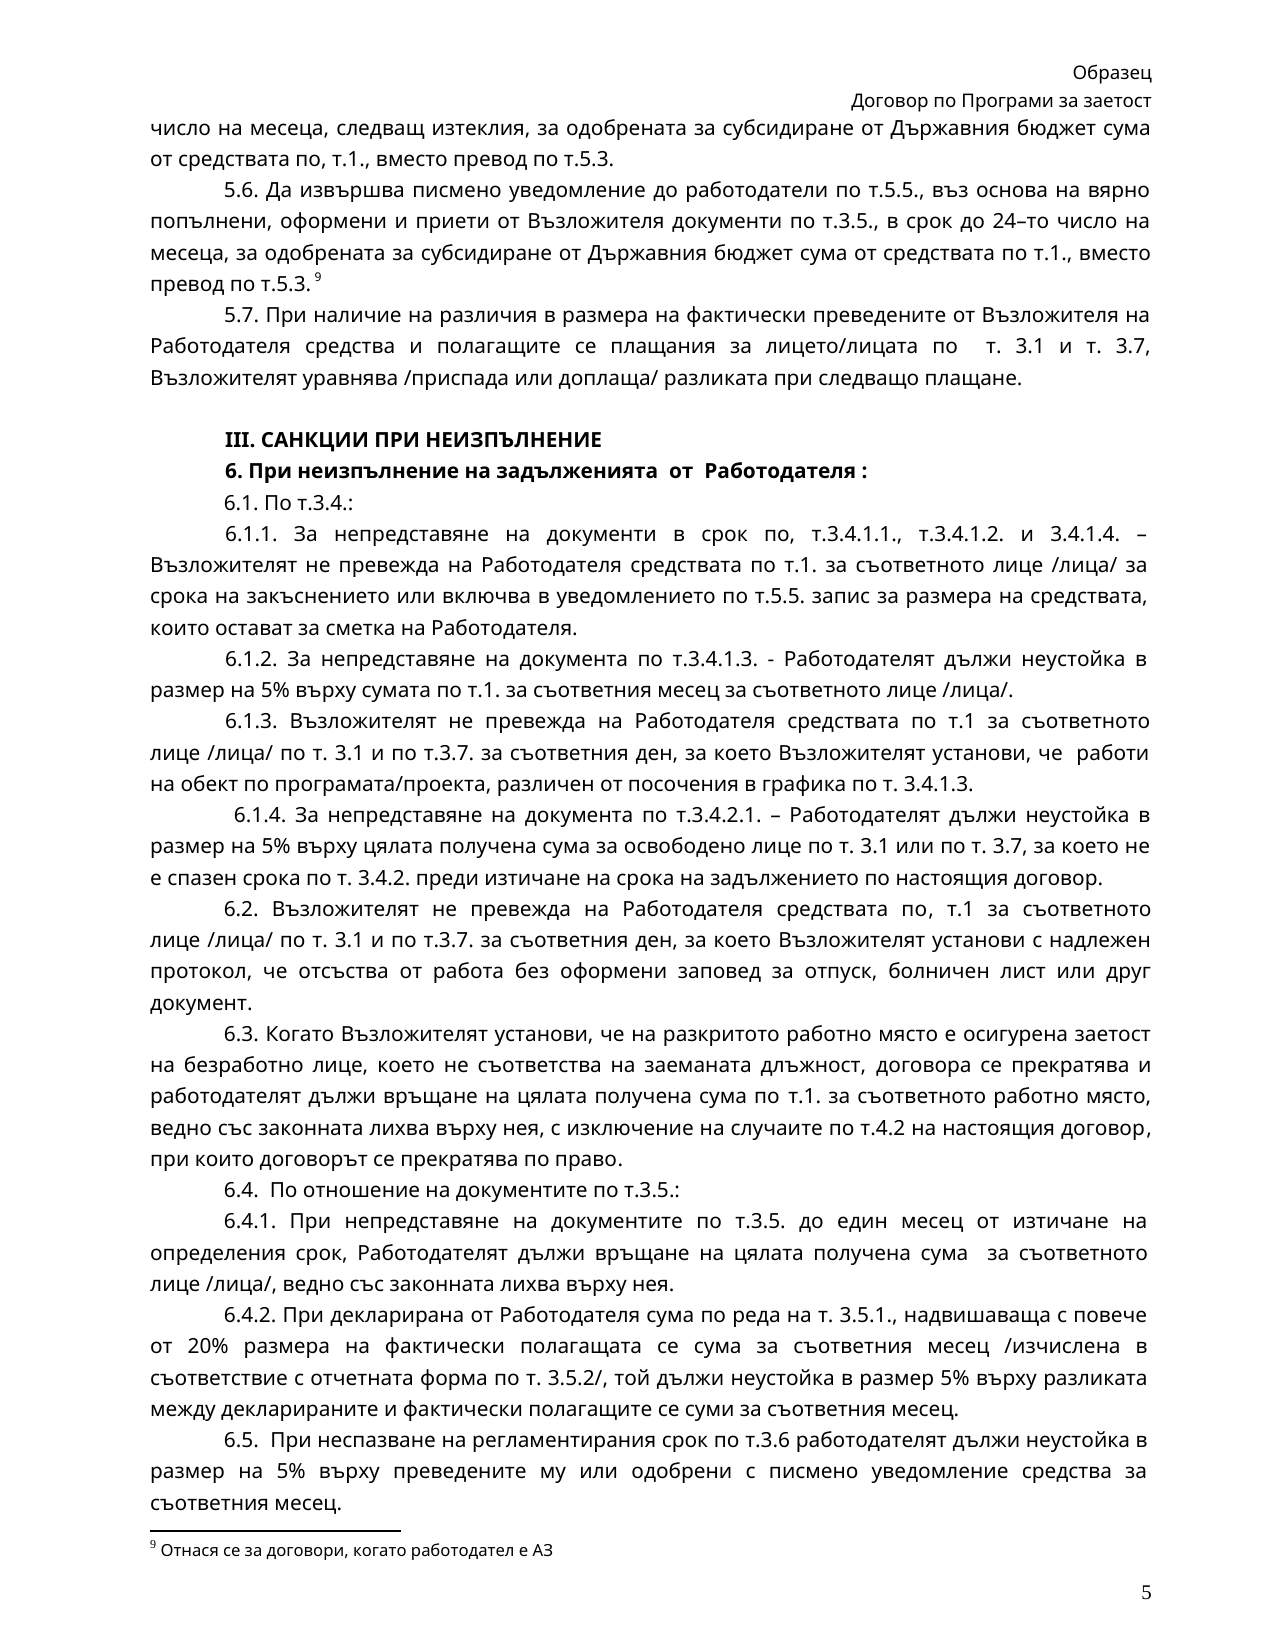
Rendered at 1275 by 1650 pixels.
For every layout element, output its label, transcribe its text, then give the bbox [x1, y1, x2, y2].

text 6.1.2. За непредставяне на документа по т.3.4.1.3. - Работодателят дължи неустойка в размер на 5% върху сумата по т.1. за съответния месец за съответното лице /лица/. [150, 644, 1149, 704]
text 6.4. По отношение на документите по т.3.5.: [150, 1175, 1149, 1204]
text 6.3. Когато Възложителят установи, че на разкритото работно място е осигурена заетост на безработно лице, което не съответства на заеманата длъжност, договора се прекратява и работодателят дължи връщане на цялата получена сума по т.1. за съответното работно място, ведно със законната лихва върху нея, с изключение на случаите по т.4.2 на настоящия договор, при които договорът се прекратява по право. [150, 1019, 1152, 1172]
text 6.1.4. За непредставяне на документа по т.3.4.2.1. – Работодателят дължи неустойка в размер на 5% върху цялата получена сума за освободено лице по т. 3.1 или по т. 3.7, за което не е спазен срока по т. 3.4.2. преди изтичане на срока на задължението по настоящия договор. [150, 800, 1152, 891]
text 6.1.3. Възложителят не превежда на Работодателя средствата по т.1 за съответното лице /лица/ по т. 3.1 и по т.3.7. за съответния ден, за което Възложителят установи, че работи на обект по програмата/проекта, различен от посочения в графика по т. 3.4.1.3. [150, 706, 1152, 797]
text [150, 113, 1152, 172]
text 6.2. Възложителят не превежда на Работодателя средствата по, т.1 за съответното лице /лица/ по т. 3.1 и по т.3.7. за съответния ден, за което Възложителят установи с надлежен протокол, че отсъства от работа без оформени заповед за отпуск, болничен лист или друг документ. [150, 894, 1152, 1016]
text 6.1.1. За непредставяне на документи в срок по, т.3.4.1.1., т.3.4.1.2. и 3.4.1.4. – Възложителят не превежда на Работодателя средствата по т.1. за съответното лице /лица/ за срока на закъснението или включва в уведомлението по т.5.5. запис за размера на средствата, които остават за сметка на Работодателя. [150, 519, 1149, 641]
text 6.5. При неспазване на регламентирания срок по т.3.6 работодателят дължи неустойка в размер на 5% върху преведените му или одобрени с писмено уведомление средства за съответния месец. [150, 1425, 1149, 1516]
text 6.1. По т.3.4.: [150, 488, 1152, 516]
text 5.6. Да извършва писмено уведомление до работодатели по т.5.5., въз основа на вярно попълнени, оформени и приети от Възложителя документи по т.3.5., в срок до 24–то число на месеца, за одобрената за субсидиране от Държавния бюджет сума от средствата по т.1., вместо превод по т.5.3. [150, 175, 1152, 297]
text 6. При неизпълнение на задълженията от Работодателя : [150, 456, 1152, 485]
text 5.7. При наличие на различия в размера на фактически преведените от Възложителя на Работодателя средства и полагащите се плащания за лицето/лицата по т. 3.1 и т. 3.7, Възложителят уравнява /приспада или доплаща/ разликата при следващо плащане. [150, 300, 1152, 391]
subtitle III. САНКЦИИ ПРИ НЕИЗПЪЛНЕНИЕ [150, 425, 1152, 454]
text 6.4.1. При непредставяне на документите по т.3.5. до един месец от изтичане на определения срок, Работодателят дължи връщане на цялата получена сума за съответното лице /лица/, ведно със законната лихва върху нея. [150, 1206, 1149, 1297]
text 6.4.2. При декларирана от Работодателя сума по реда на т. 3.5.1., надвишаваща с повече от 20% размера на фактически полагащата се сума за съответния месец /изчислена в съответствие с отчетната форма по т. 3.5.2/, той дължи неустойка в размер 5% върху разликата между декларираните и фактически полагащите се суми за съответния месец. [150, 1300, 1149, 1422]
